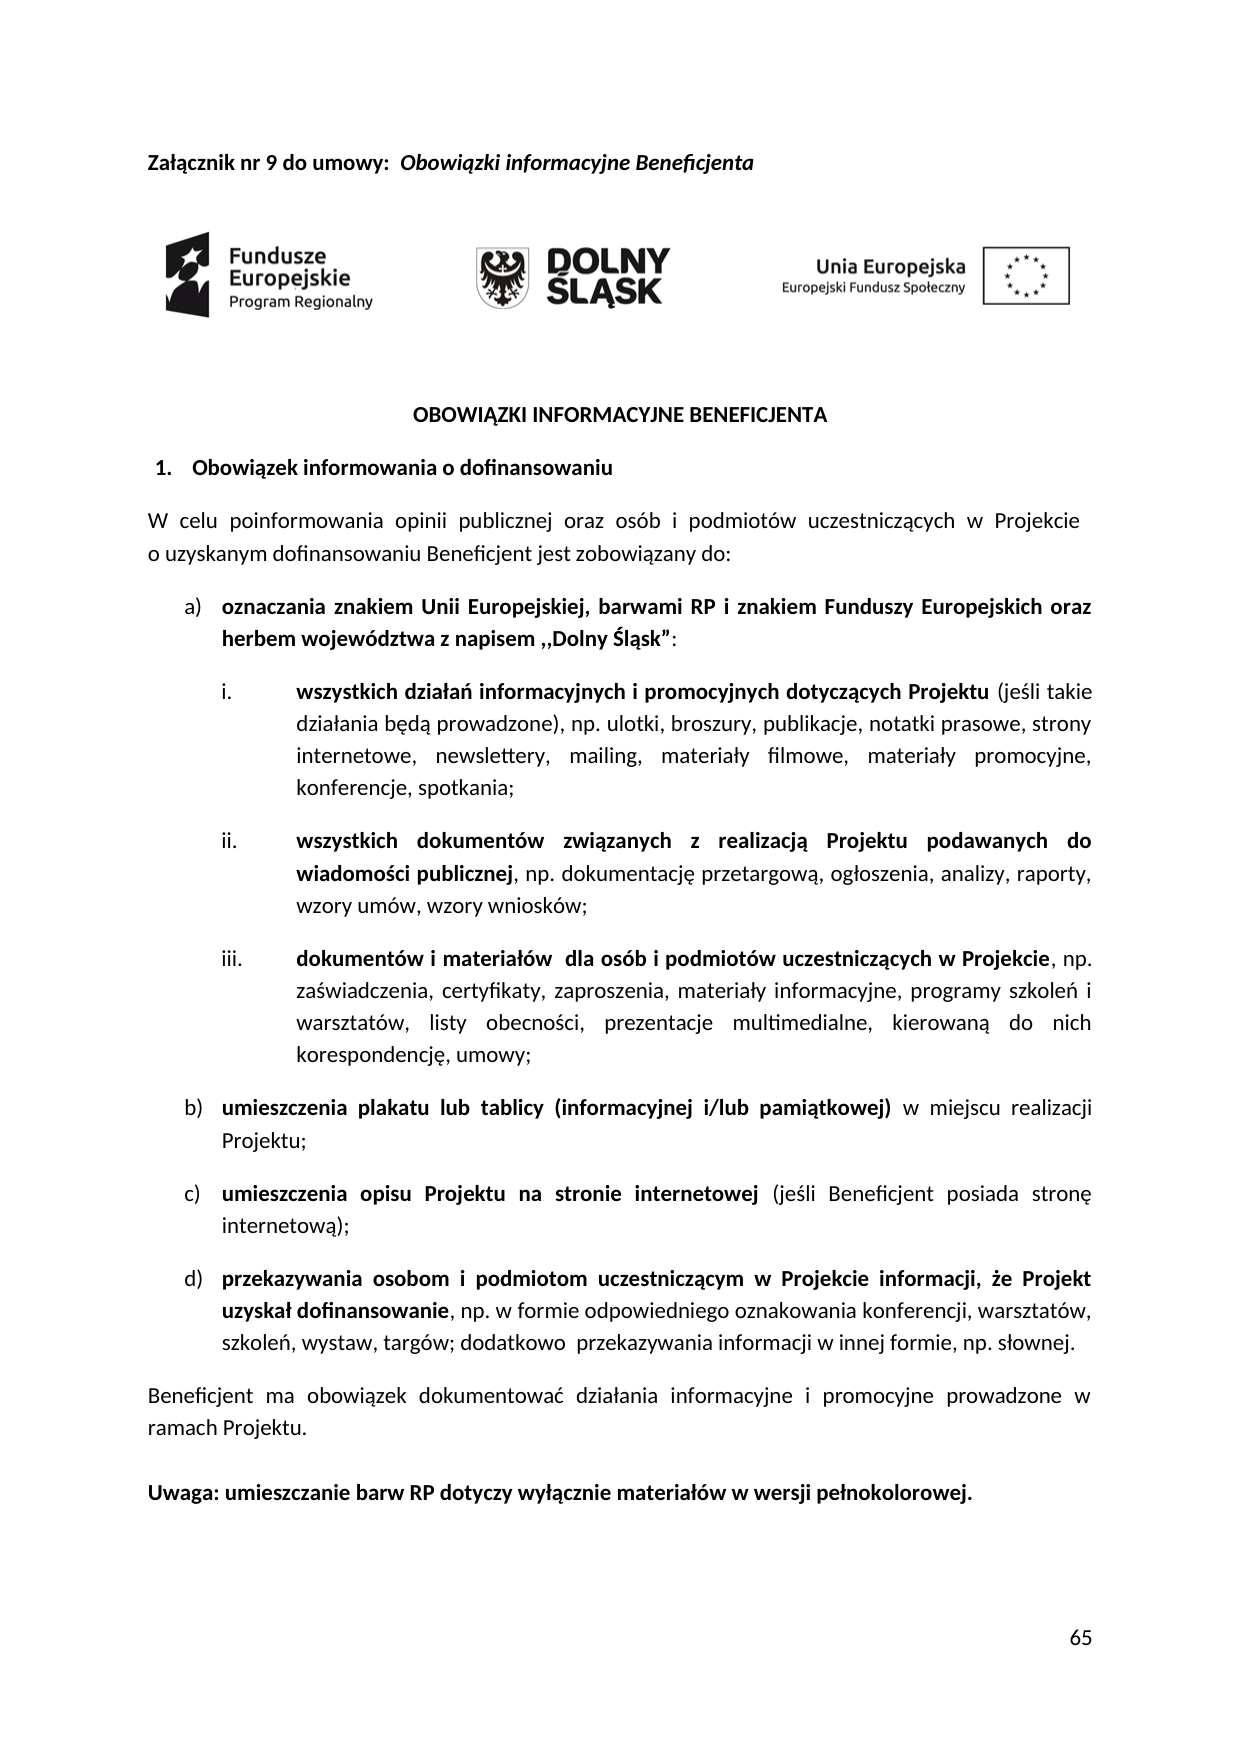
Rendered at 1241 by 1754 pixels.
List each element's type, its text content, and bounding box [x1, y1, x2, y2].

list umieszczenia opisu Projektu na stronie internetowej (jeśli Beneficjent posiada stronę internetową); [184, 1179, 1092, 1239]
text Załącznik nr 9 do umowy: Obowiązki informacyjne Beneficjenta [148, 148, 1092, 176]
list dokumentów i materiałów dla osób i podmiotów uczestniczących w Projekcie, np. zaświadczenia, certyfikaty, zaproszenia, materiały informacyjne, programy szkoleń i warsztatów, listy obecności, prezentacje multimedialne, kierowaną do nich korespondencję, umowy; [221, 944, 1092, 1068]
list umieszczenia plakatu lub tablicy (informacyjnej i/lub pamiątkowej) w miejscu realizacji Projektu; [184, 1093, 1092, 1154]
list wszystkich działań informacyjnych i promocyjnych dotyczących Projektu (jeśli takie działania będą prowadzone), np. ulotki, broszury, publikacje, notatki prasowe, strony internetowe, newslettery, mailing, materiały filmowe, materiały promocyjne, konferencje, spotkania; [221, 677, 1092, 802]
list przekazywania osobom i podmiotom uczestniczącym w Projekcie informacji, że Projekt uzyskał dofinansowanie, np. w formie odpowiedniego oznakowania konferencji, warsztatów, szkoleń, wystaw, targów; dodatkowo przekazywania informacji w innej formie, np. słownej. [184, 1264, 1092, 1356]
text Uwaga: umieszczanie barw RP dotyczy wyłącznie materiałów w wersji pełnokolorowej. [148, 1478, 1092, 1506]
text Beneficjent ma obowiązek dokumentować działania informacyjne i promocyjne prowadzone w ramach Projektu. [148, 1381, 1092, 1442]
list wszystkich dokumentów związanych z realizacją Projektu podawanych do wiadomości publicznej, np. dokumentację przetargową, ogłoszenia, analizy, raporty, wzory umów, wzory wniosków; [221, 827, 1092, 919]
list oznaczania znakiem Unii Europejskiej, barwami RP i znakiem Funduszy Europejskich oraz herbem województwa z napisem ,,Dolny Śląsk”: [184, 592, 1092, 652]
picture [148, 228, 1092, 323]
text OBOWIĄZKI INFORMACYJNE BENEFICJENTA [148, 401, 1092, 428]
text W celu poinformowania opinii publicznej oraz osób i podmiotów uczestniczących w Projekcie o uzyskanym dofinansowaniu Beneficjent jest zobowiązany do: [148, 507, 1092, 567]
list Obowiązek informowania o dofinansowaniu [154, 453, 1092, 482]
